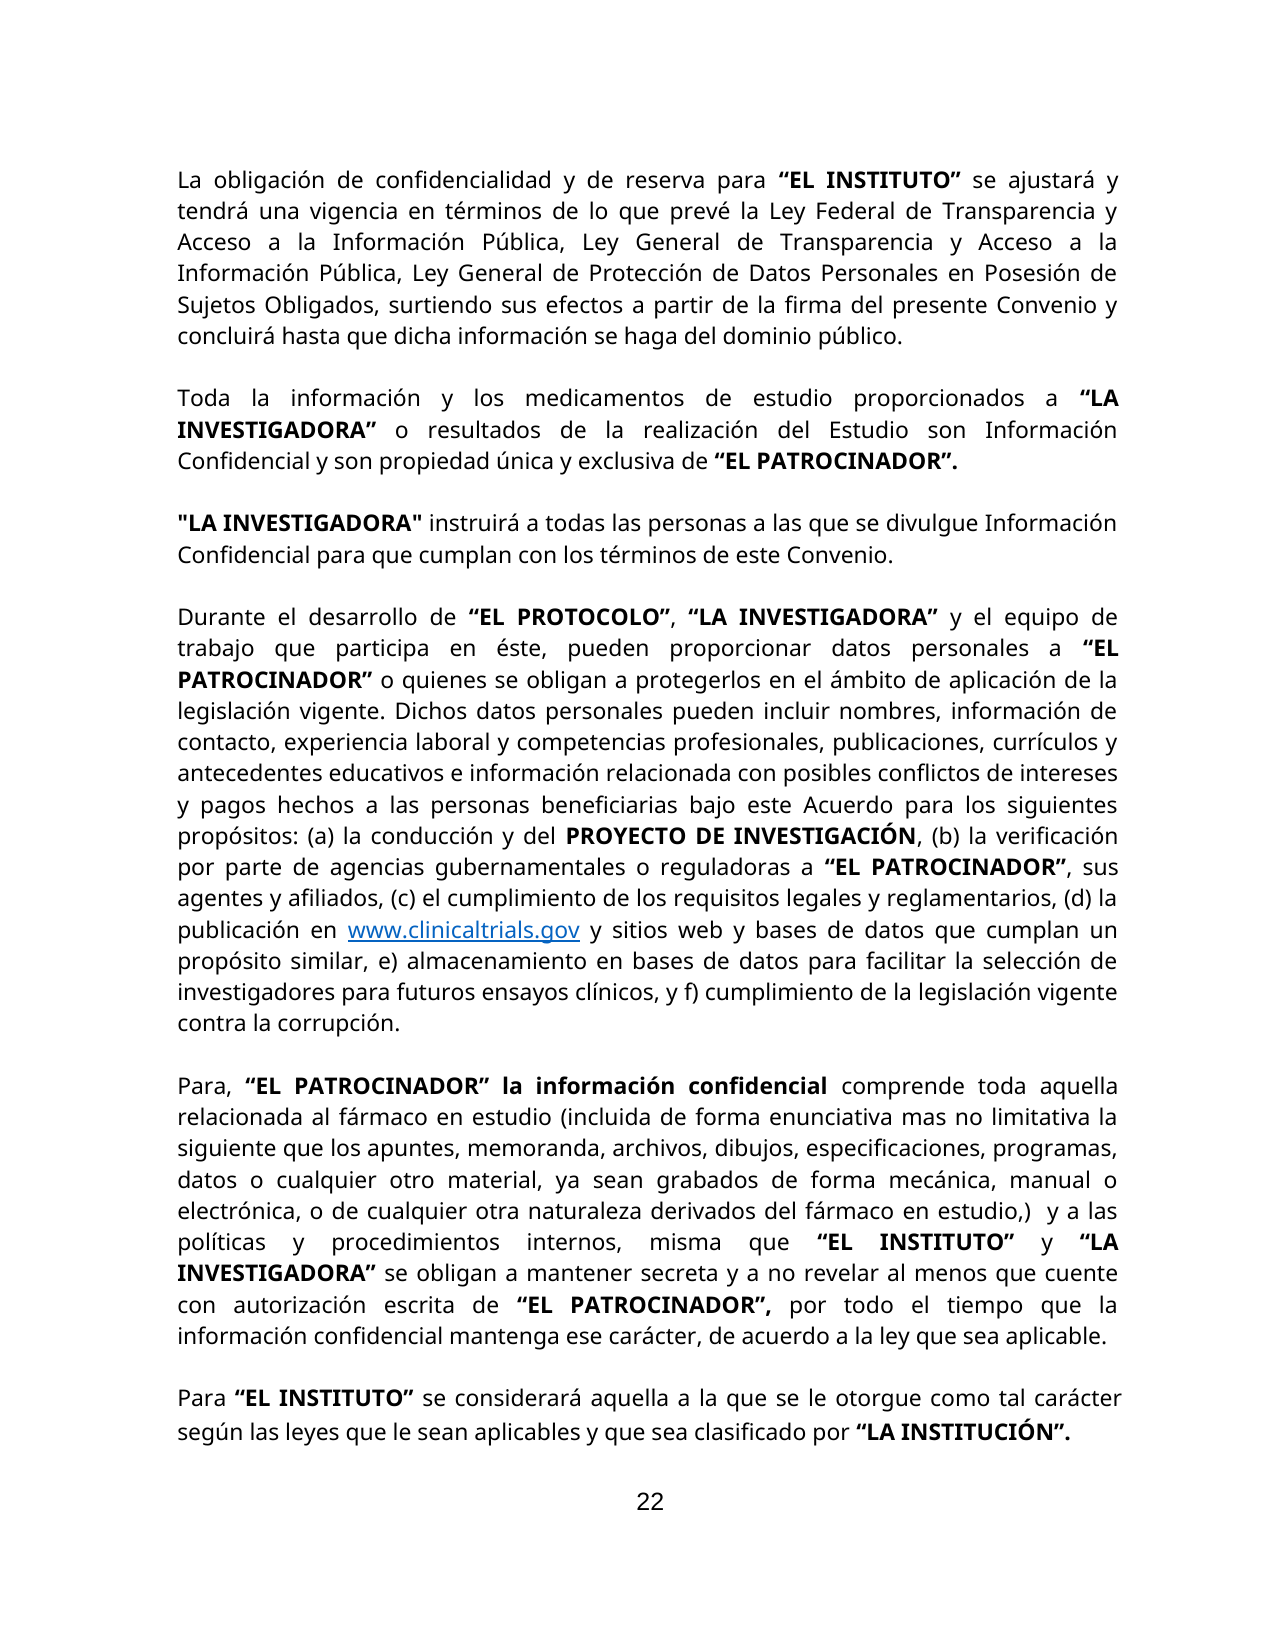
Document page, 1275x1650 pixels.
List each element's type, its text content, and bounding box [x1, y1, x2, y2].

text Para “EL INSTITUTO” se considerará aquella a la que se le otorgue como tal carácter según las leyes que le sean aplicables y que sea clasificado por “LA INSTITUCIÓN”. [177, 1382, 1123, 1447]
text Para, “EL PATROCINADOR” la información confidencial comprende toda aquella relacionada al fármaco en estudio (incluida de forma enunciativa mas no limitativa la siguiente que los apuntes, memoranda, archivos, dibujos, especificaciones, programas, datos o cualquier otro material, ya sean grabados de forma mecánica, manual o electrónica, o de cualquier otra naturaleza derivados del fármaco en estudio,) y a las políticas y procedimientos internos, misma que “EL INSTITUTO” y “LA INVESTIGADORA” se obligan a mantener secreta y a no revelar al menos que cuente con autorización escrita de “EL PATROCINADOR”, por todo el tiempo que la información confidencial mantenga ese carácter, de acuerdo a la ley que sea aplicable. [177, 1070, 1119, 1351]
text "LA INVESTIGADORA" instruirá a todas las personas a las que se divulgue Información Confidencial para que cumplan con los términos de este Convenio. [177, 507, 1119, 570]
text Toda la información y los medicamentos de estudio proporcionados a “LA INVESTIGADORA” o resultados de la realización del Estudio son Información Confidencial y son propiedad única y exclusiva de “EL PATROCINADOR”. [177, 382, 1119, 476]
text La obligación de confidencialidad y de reserva para “EL INSTITUTO” se ajustará y tendrá una vigencia en términos de lo que prevé la Ley Federal de Transparencia y Acceso a la Información Pública, Ley General de Transparencia y Acceso a la Información Pública, Ley General de Protección de Datos Personales en Posesión de Sujetos Obligados, surtiendo sus efectos a partir de la firma del presente Convenio y concluirá hasta que dicha información se haga del dominio público. [177, 164, 1119, 351]
text Durante el desarrollo de “EL PROTOCOLO”, “LA INVESTIGADORA” y el equipo de trabajo que participa en éste, pueden proporcionar datos personales a “EL PATROCINADOR” o quienes se obligan a protegerlos en el ámbito de aplicación de la legislación vigente. Dichos datos personales pueden incluir nombres, información de contacto, experiencia laboral y competencias profesionales, publicaciones, currículos y antecedentes educativos e información relacionada con posibles conflictos de intereses y pagos hechos a las personas beneficiarias bajo este Acuerdo para los siguientes propósitos: (a) la conducción y del PROYECTO DE INVESTIGACIÓN, (b) la verificación por parte de agencias gubernamentales o reguladoras a “EL PATROCINADOR”, sus agentes y afiliados, (c) el cumplimiento de los requisitos legales y reglamentarios, (d) la publicación en www.clinicaltrials.gov y sitios web y bases de datos que cumplan un propósito similar, e) almacenamiento en bases de datos para facilitar la selección de investigadores para futuros ensayos clínicos, y f) cumplimiento de la legislación vigente contra la corrupción. [177, 601, 1119, 1039]
